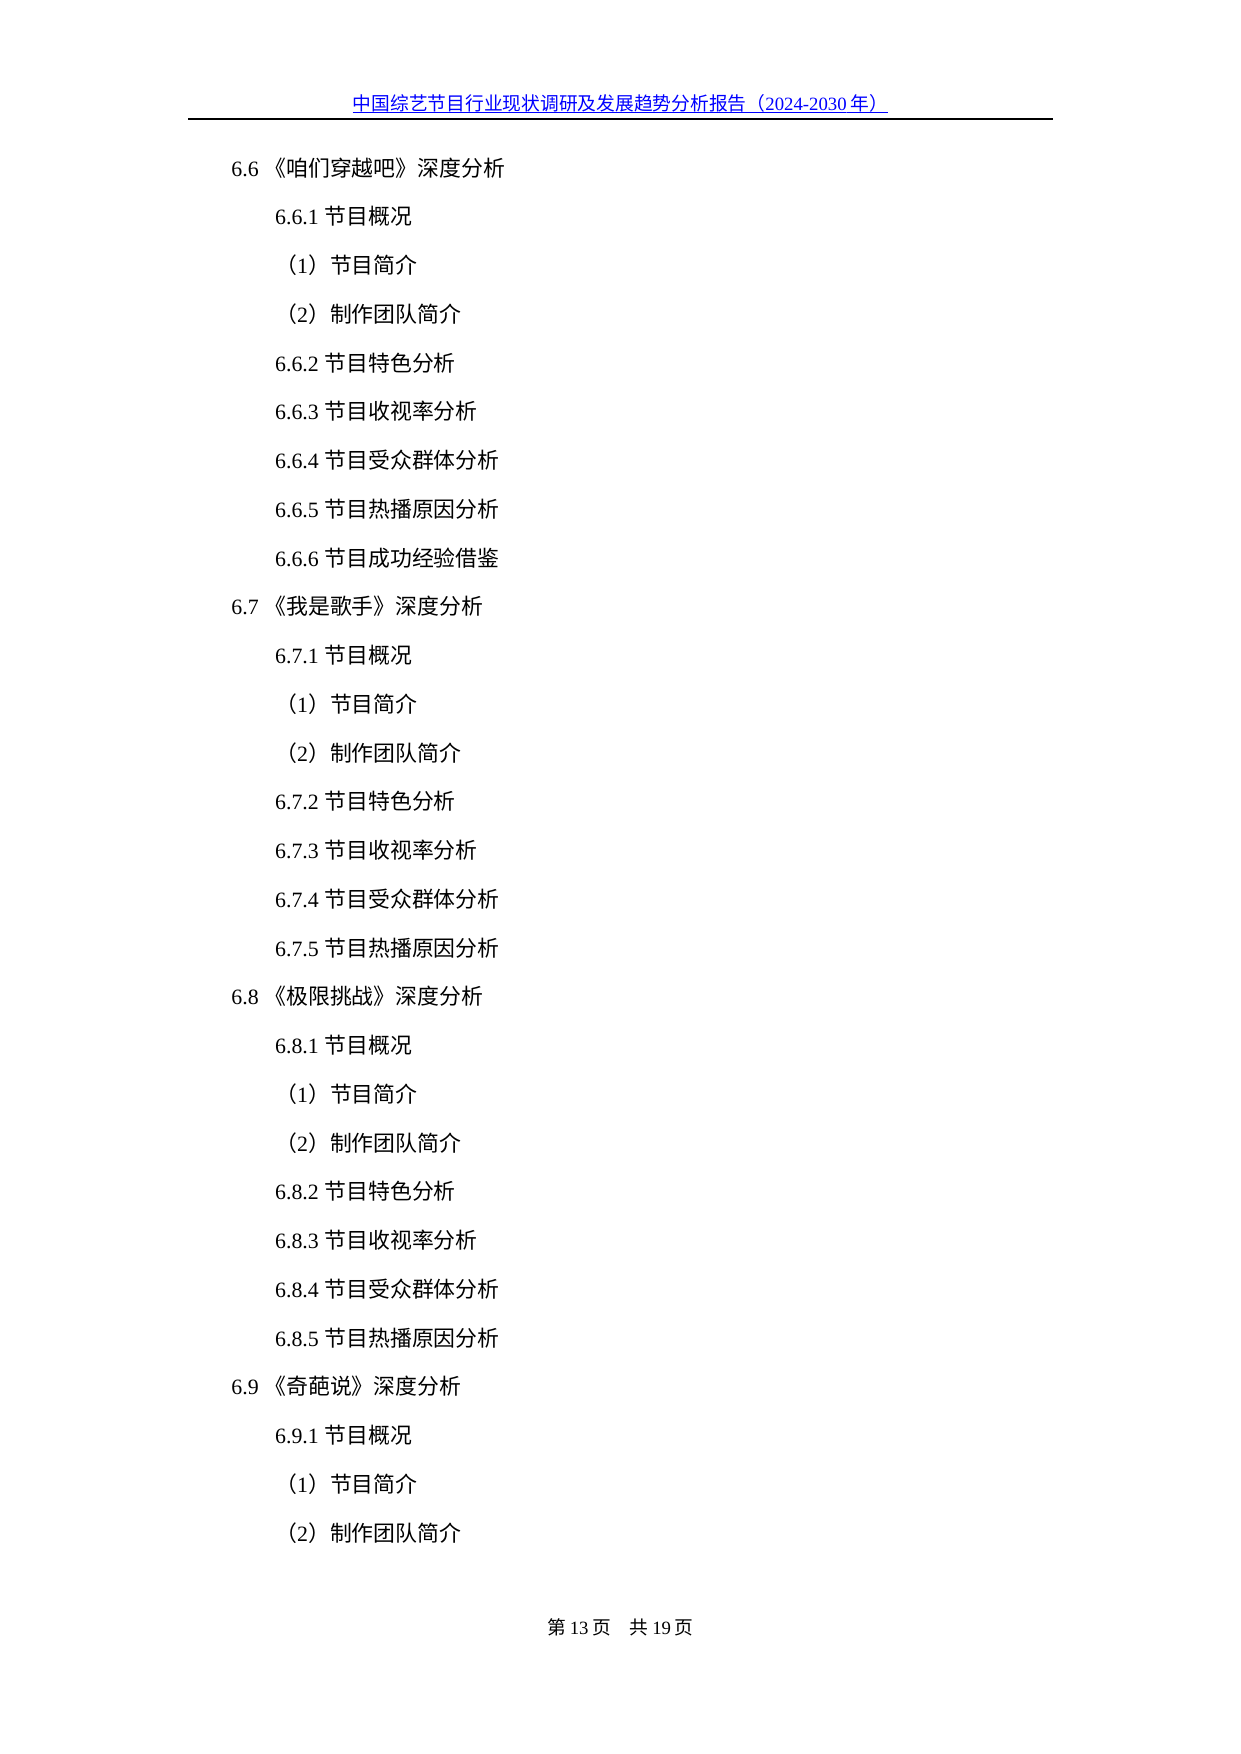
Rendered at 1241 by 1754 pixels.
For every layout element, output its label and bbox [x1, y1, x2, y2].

text [187, 150, 1053, 1548]
